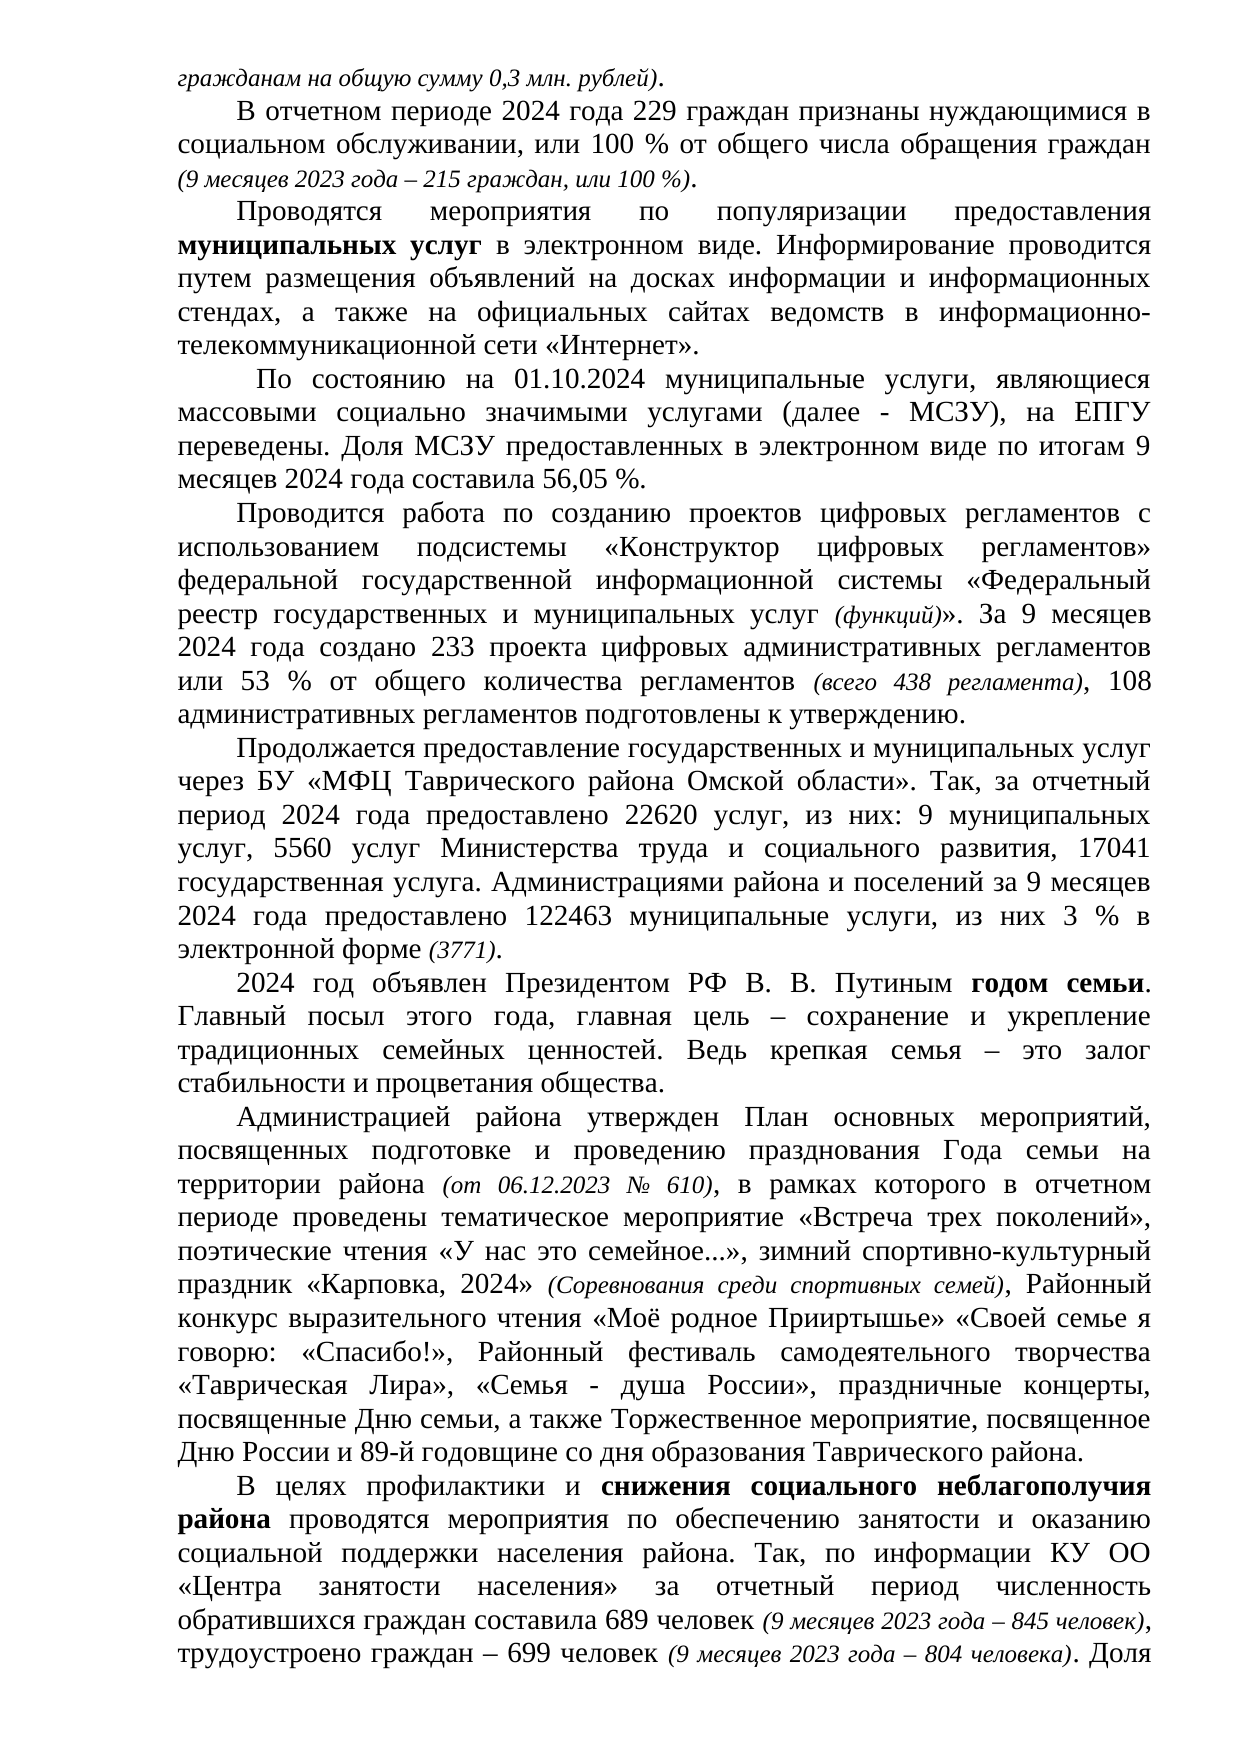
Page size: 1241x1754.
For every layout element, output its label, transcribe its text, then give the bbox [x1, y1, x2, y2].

text 2024 год объявлен Президентом РФ В. В. Путиным годом семьи. Главный посыл этого года, главная цель – сохранение и укрепление традиционных семейных ценностей. Ведь крепкая семья – это залог стабильности и процветания общества. [177, 965, 1152, 1099]
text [177, 1468, 1152, 1669]
text Проводятся мероприятия по популяризации предоставления муниципальных услуг в электронном виде. Информирование проводится путем размещения объявлений на досках информации и информационных стендах, а также на официальных сайтах ведомств в информационно-телекоммуникационной сети «Интернет». [177, 193, 1152, 361]
text В отчетном периоде 2024 года 229 граждан признаны нуждающимися в социальном обслуживании, или 100 % от общего числа обращения граждан (9 месяцев 2023 года – 215 граждан, или 100 %). [177, 93, 1152, 193]
text По состоянию на 01.10.2024 муниципальные услуги, являющиеся массовыми социально значимыми услугами (далее - МСЗУ), на ЕПГУ переведены. Доля МСЗУ предоставленных в электронном виде по итогам 9 месяцев 2024 года составила 56,05 %. [177, 361, 1152, 495]
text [177, 59, 1152, 93]
text Продолжается предоставление государственных и муниципальных услуг через БУ «МФЦ Таврического района Омской области». Так, за отчетный период 2024 года предоставлено 22620 услуг, из них: 9 муниципальных услуг, 5560 услуг Министерства труда и социального развития, 17041 государственная услуга. Администрациями района и поселений за 9 месяцев 2024 года предоставлено 122463 муниципальные услуги, из них 3 % в электронной форме (3771). [177, 730, 1152, 965]
text Проводится работа по созданию проектов цифровых регламентов с использованием подсистемы «Конструктор цифровых регламентов» федеральной государственной информационной системы «Федеральный реестр государственных и муниципальных услуг (функций)». За 9 месяцев 2024 года создано 233 проекта цифровых административных регламентов или 53 % от общего количества регламентов (всего 438 регламента), 108 административных регламентов подготовлены к утверждению. [177, 495, 1152, 730]
text Администрацией района утвержден План основных мероприятий, посвященных подготовке и проведению празднования Года семьи на территории района (от 06.12.2023 № 610), в рамках которого в отчетном периоде проведены тематическое мероприятие «Встреча трех поколений», поэтические чтения «У нас это семейное...», зимний спортивно-культурный праздник «Карповка, 2024» (Соревнования среди спортивных семей), Районный конкурс выразительного чтения «Моё родное Прииртышье» «Своей семье я говорю: «Спасибо!», Районный фестиваль самодеятельного творчества «Таврическая Лира», «Семья - душа России», праздничные концерты, посвященные Дню семьи, а также Торжественное мероприятие, посвященное Дню России и 89-й годовщине со дня образования Таврического района. [177, 1099, 1152, 1468]
